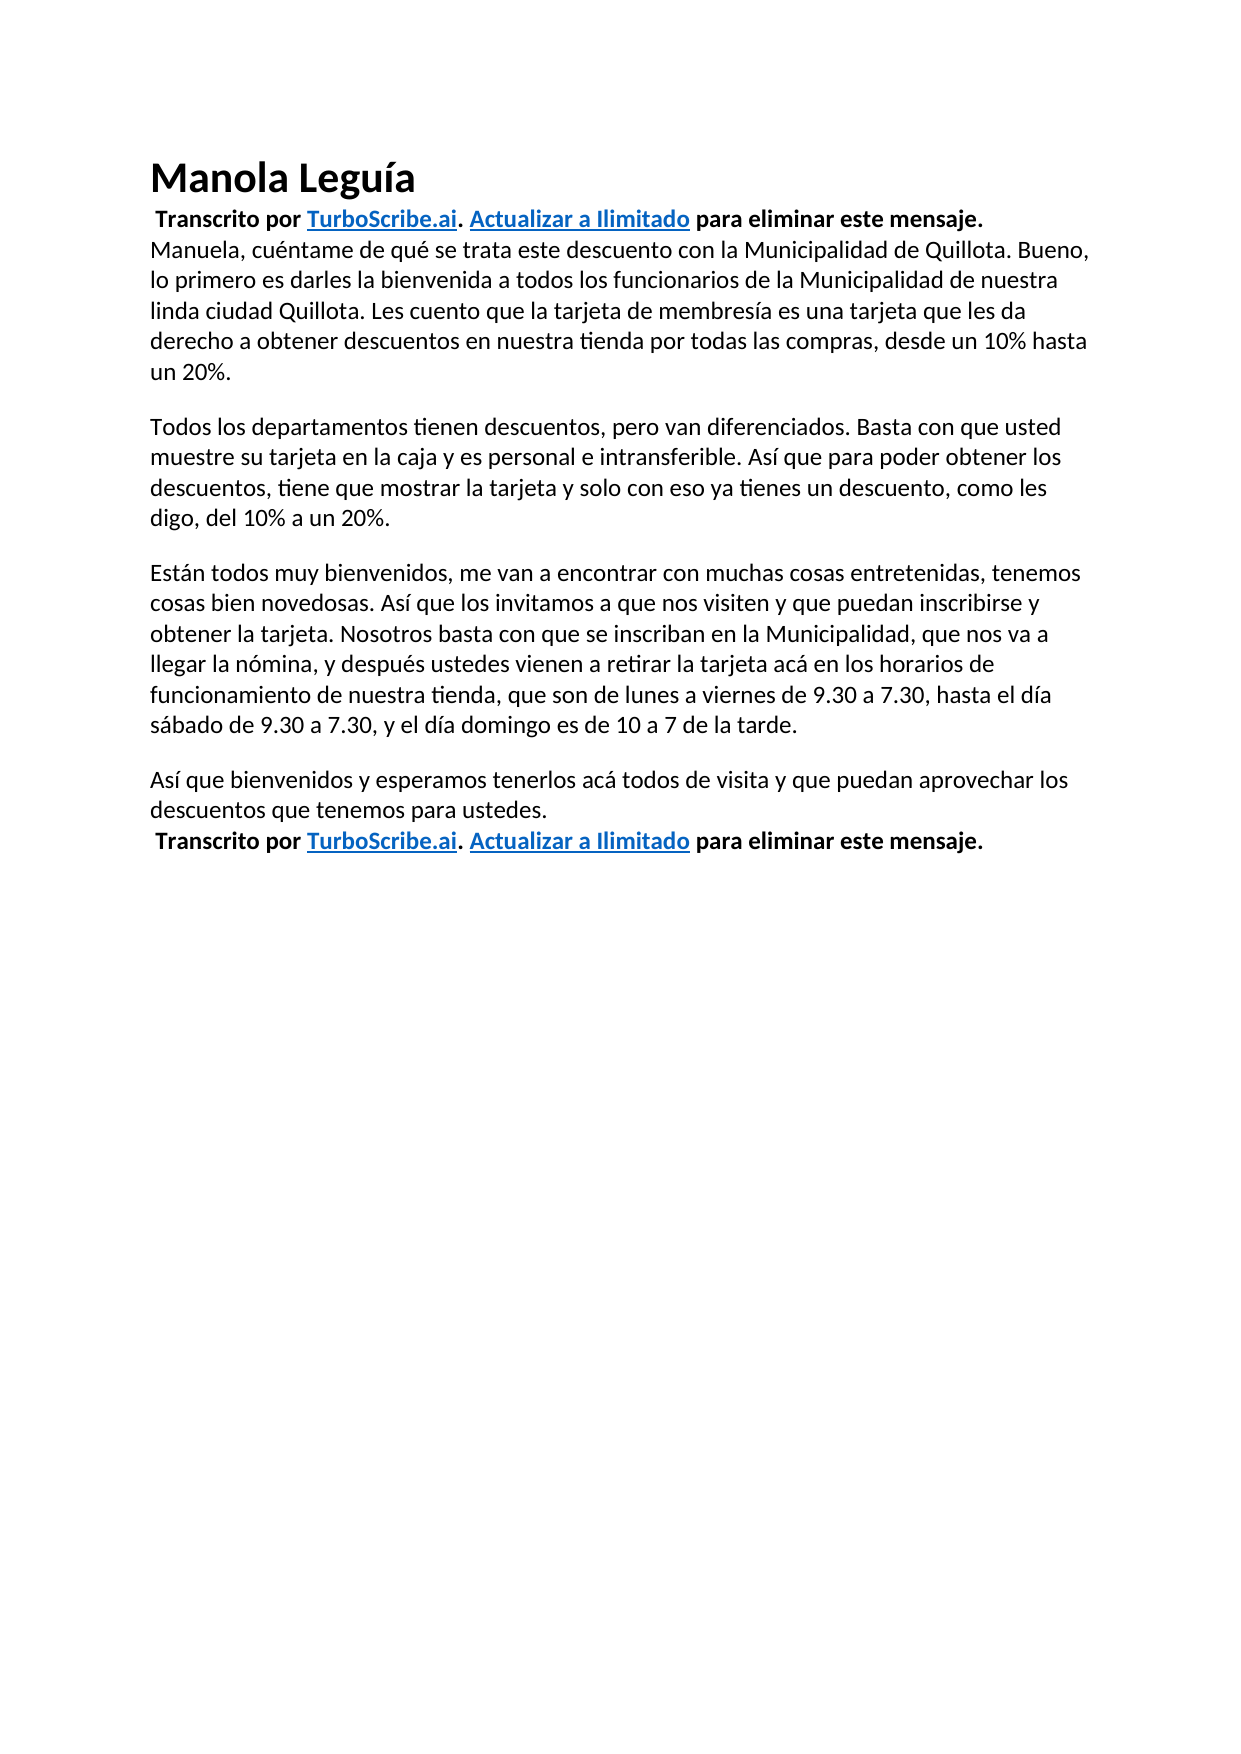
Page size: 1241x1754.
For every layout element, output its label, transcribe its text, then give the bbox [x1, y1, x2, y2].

text Manola Leguía [150, 150, 1090, 203]
text Manuela, cuéntame de qué se trata este descuento con la Municipalidad de Quillota. Bueno, lo primero es darles la bienvenida a todos los funcionarios de la Municipalidad de nuestra linda ciudad Quillota. Les cuento que la tarjeta de membresía es una tarjeta que les da derecho a obtener descuentos en nuestra tienda por todas las compras, desde un 10% hasta un 20%. [150, 234, 1090, 387]
text Transcrito por TurboScribe.ai. Actualizar a Ilimitado para eliminar este mensaje. [150, 203, 1090, 234]
text Están todos muy bienvenidos, me van a encontrar con muchas cosas entretenidas, tenemos cosas bien novedosas. Así que los invitamos a que nos visiten y que puedan inscribirse y obtener la tarjeta. Nosotros basta con que se inscriban en la Municipalidad, que nos va a llegar la nómina, y después ustedes vienen a retirar la tarjeta acá en los horarios de funcionamiento de nuestra tienda, que son de lunes a viernes de 9.30 a 7.30, hasta el día sábado de 9.30 a 7.30, y el día domingo es de 10 a 7 de la tarde. [150, 557, 1090, 740]
text Transcrito por TurboScribe.ai. Actualizar a Ilimitado para eliminar este mensaje. [150, 825, 1090, 856]
text Todos los departamentos tienen descuentos, pero van diferenciados. Basta con que usted muestre su tarjeta en la caja y es personal e intransferible. Así que para poder obtener los descuentos, tiene que mostrar la tarjeta y solo con eso ya tienes un descuento, como les digo, del 10% a un 20%. [150, 411, 1090, 533]
text Así que bienvenidos y esperamos tenerlos acá todos de visita y que puedan aprovechar los descuentos que tenemos para ustedes. [150, 764, 1090, 825]
